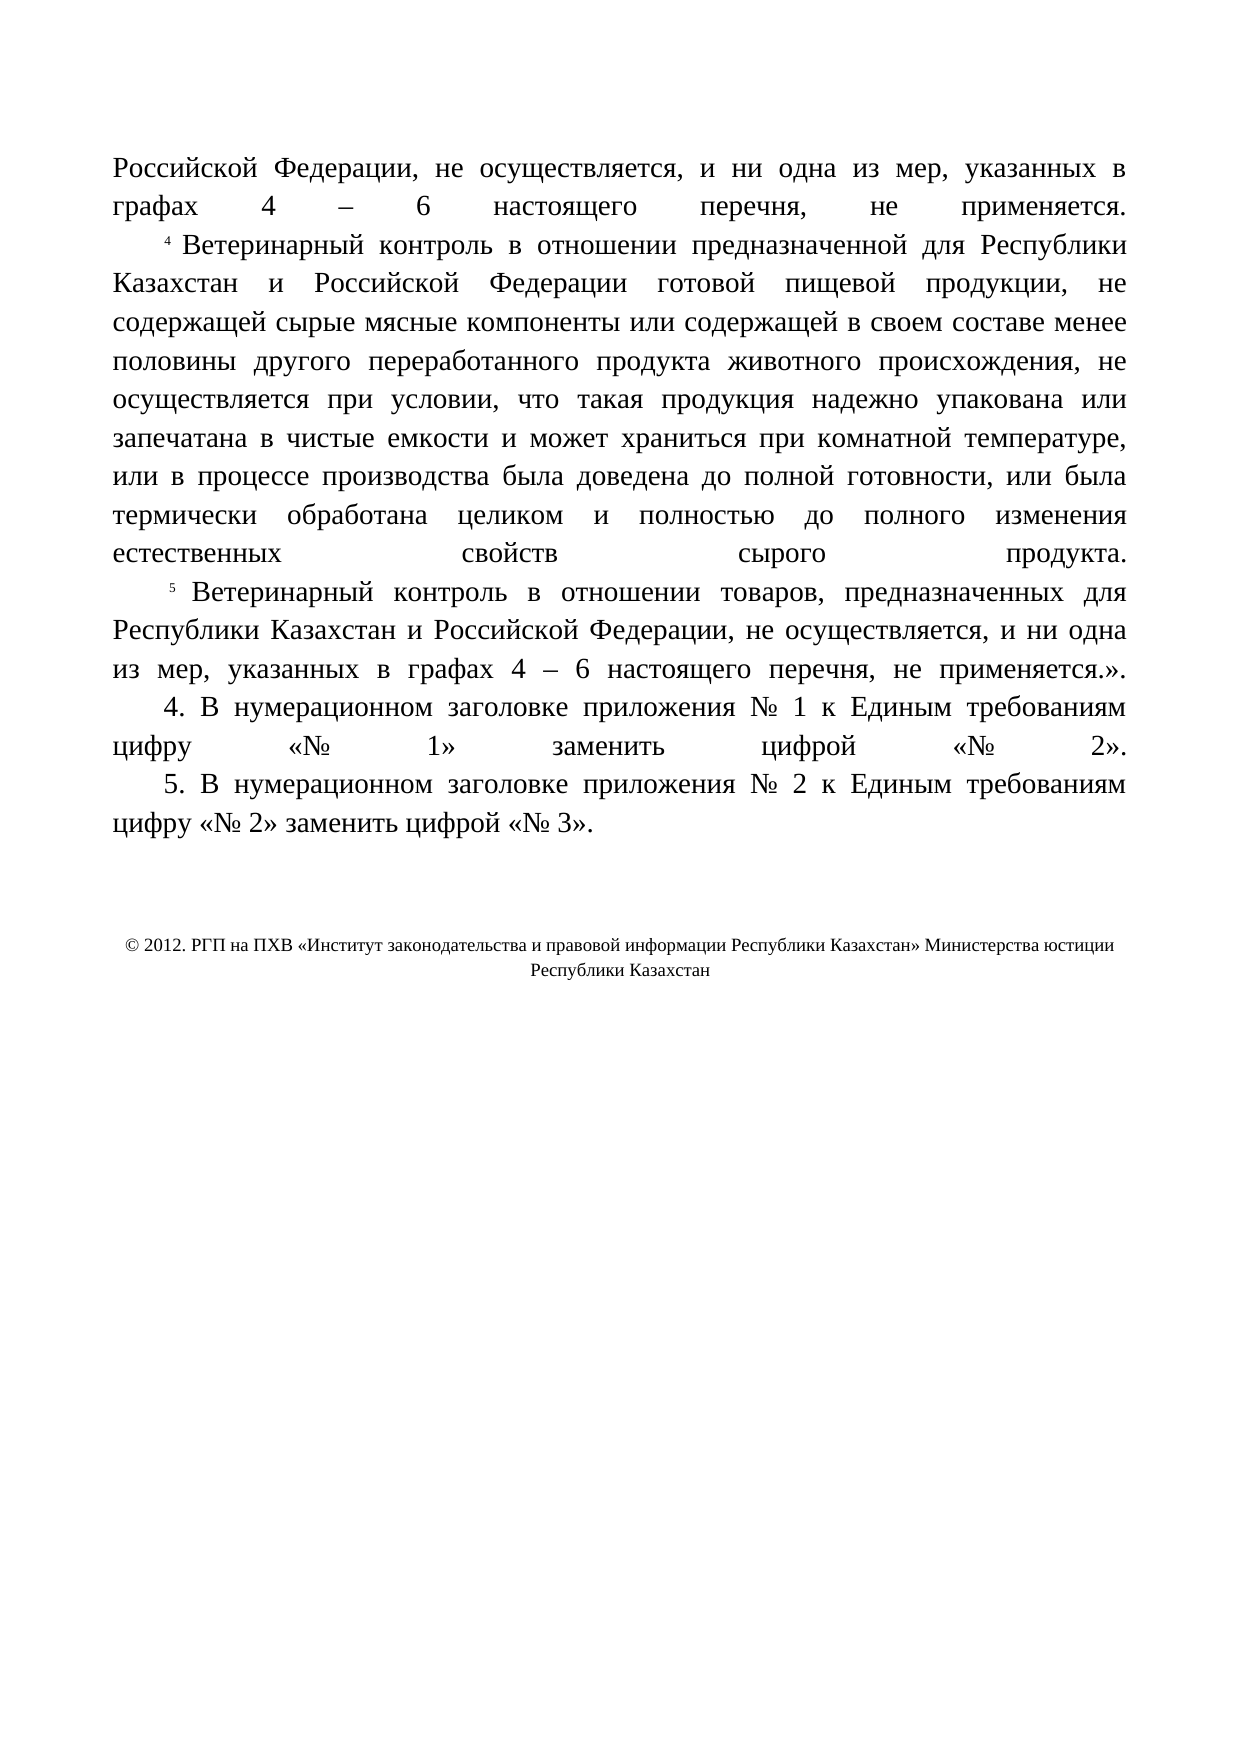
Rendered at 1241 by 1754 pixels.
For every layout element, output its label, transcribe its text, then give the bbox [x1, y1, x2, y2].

text © 2012. РГП на ПХВ «Институт законодательства и правовой информации Республики Казахстан» Министерства юстиции Республики Казахстан [112, 934, 1128, 981]
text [112, 150, 1128, 839]
